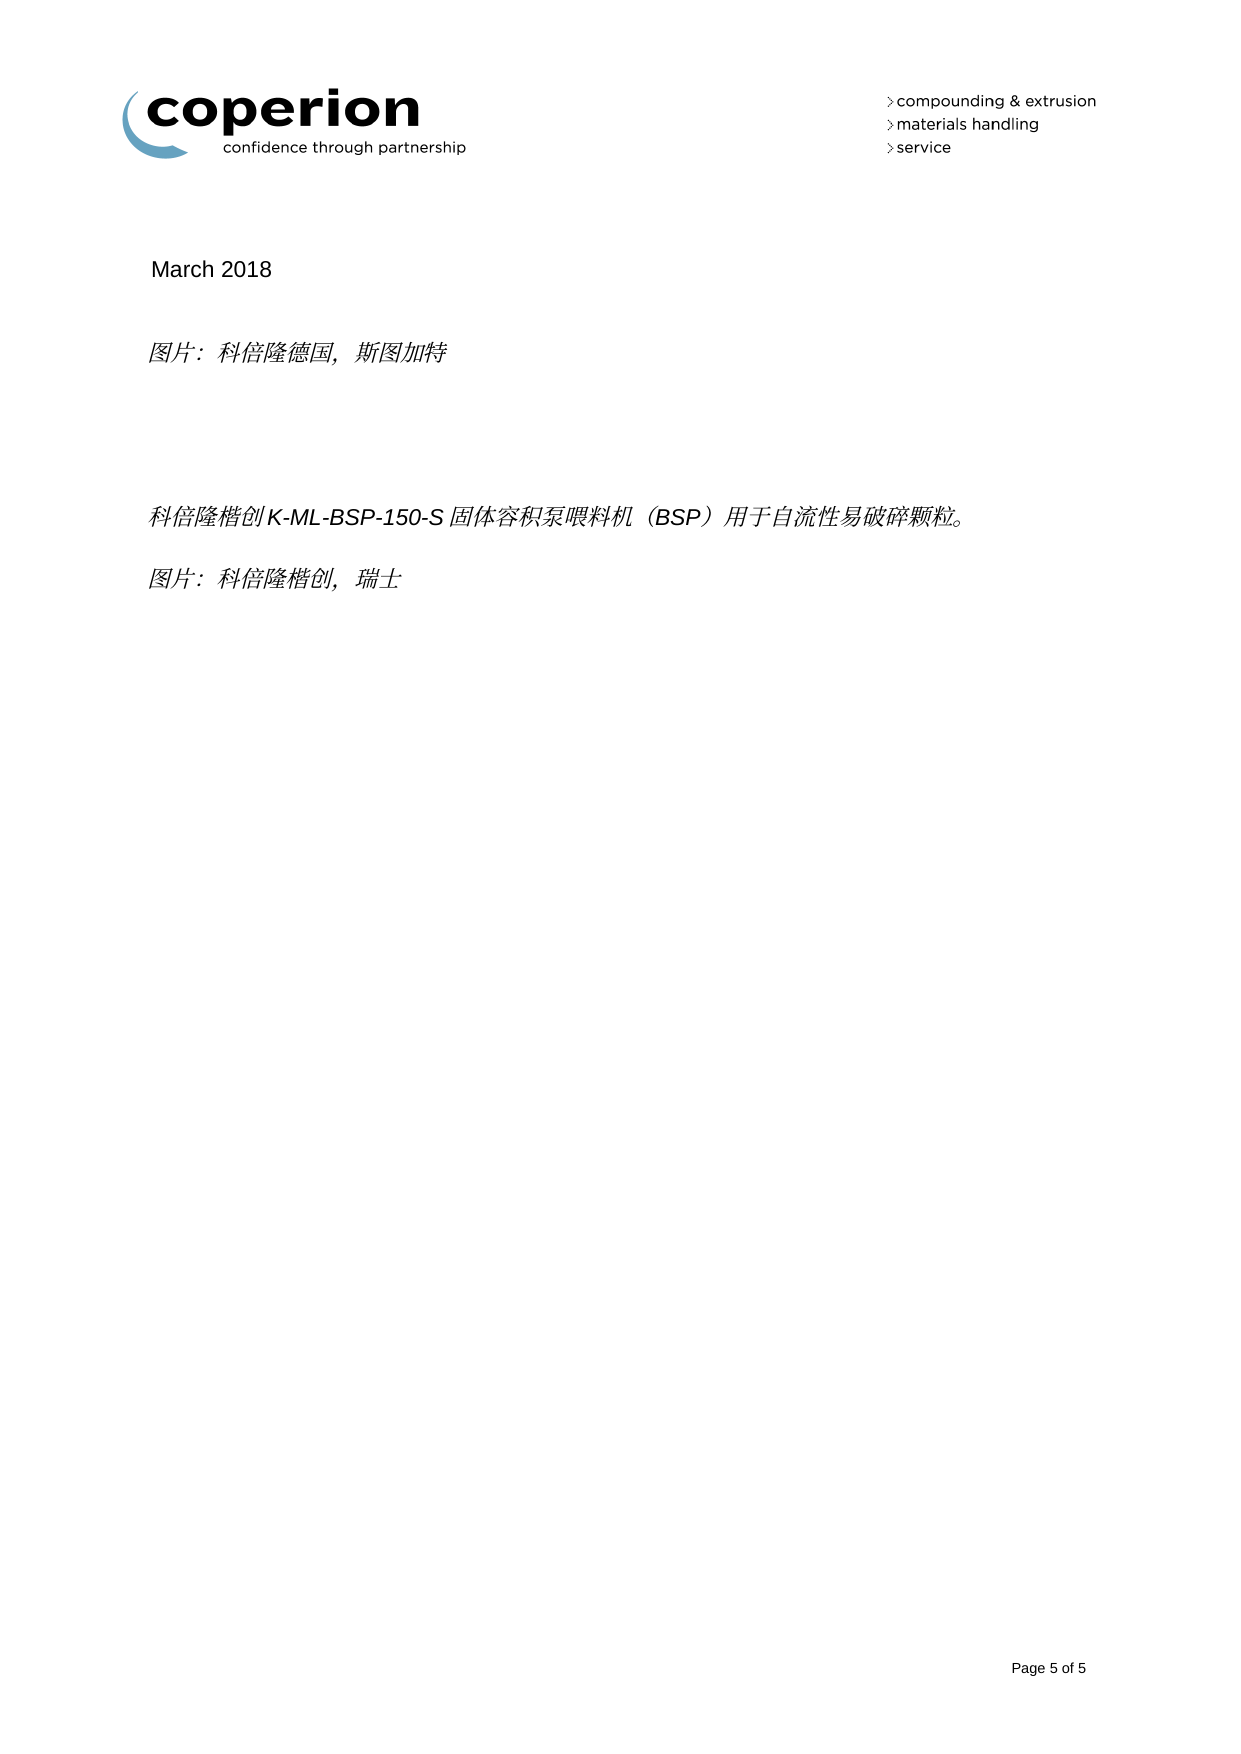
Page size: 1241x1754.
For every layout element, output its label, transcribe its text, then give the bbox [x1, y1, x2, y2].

picture [121, 87, 467, 160]
text 图片：科倍隆楷创，瑞士 [148, 561, 1122, 594]
text 科倍隆楷创K-ML-BSP-150-S固体容积泵喂料机（BSP）用于自流性易破碎颗粒。 [148, 499, 1122, 532]
picture [886, 87, 1099, 160]
text 图片：科倍隆德国，斯图加特 [148, 335, 1122, 368]
